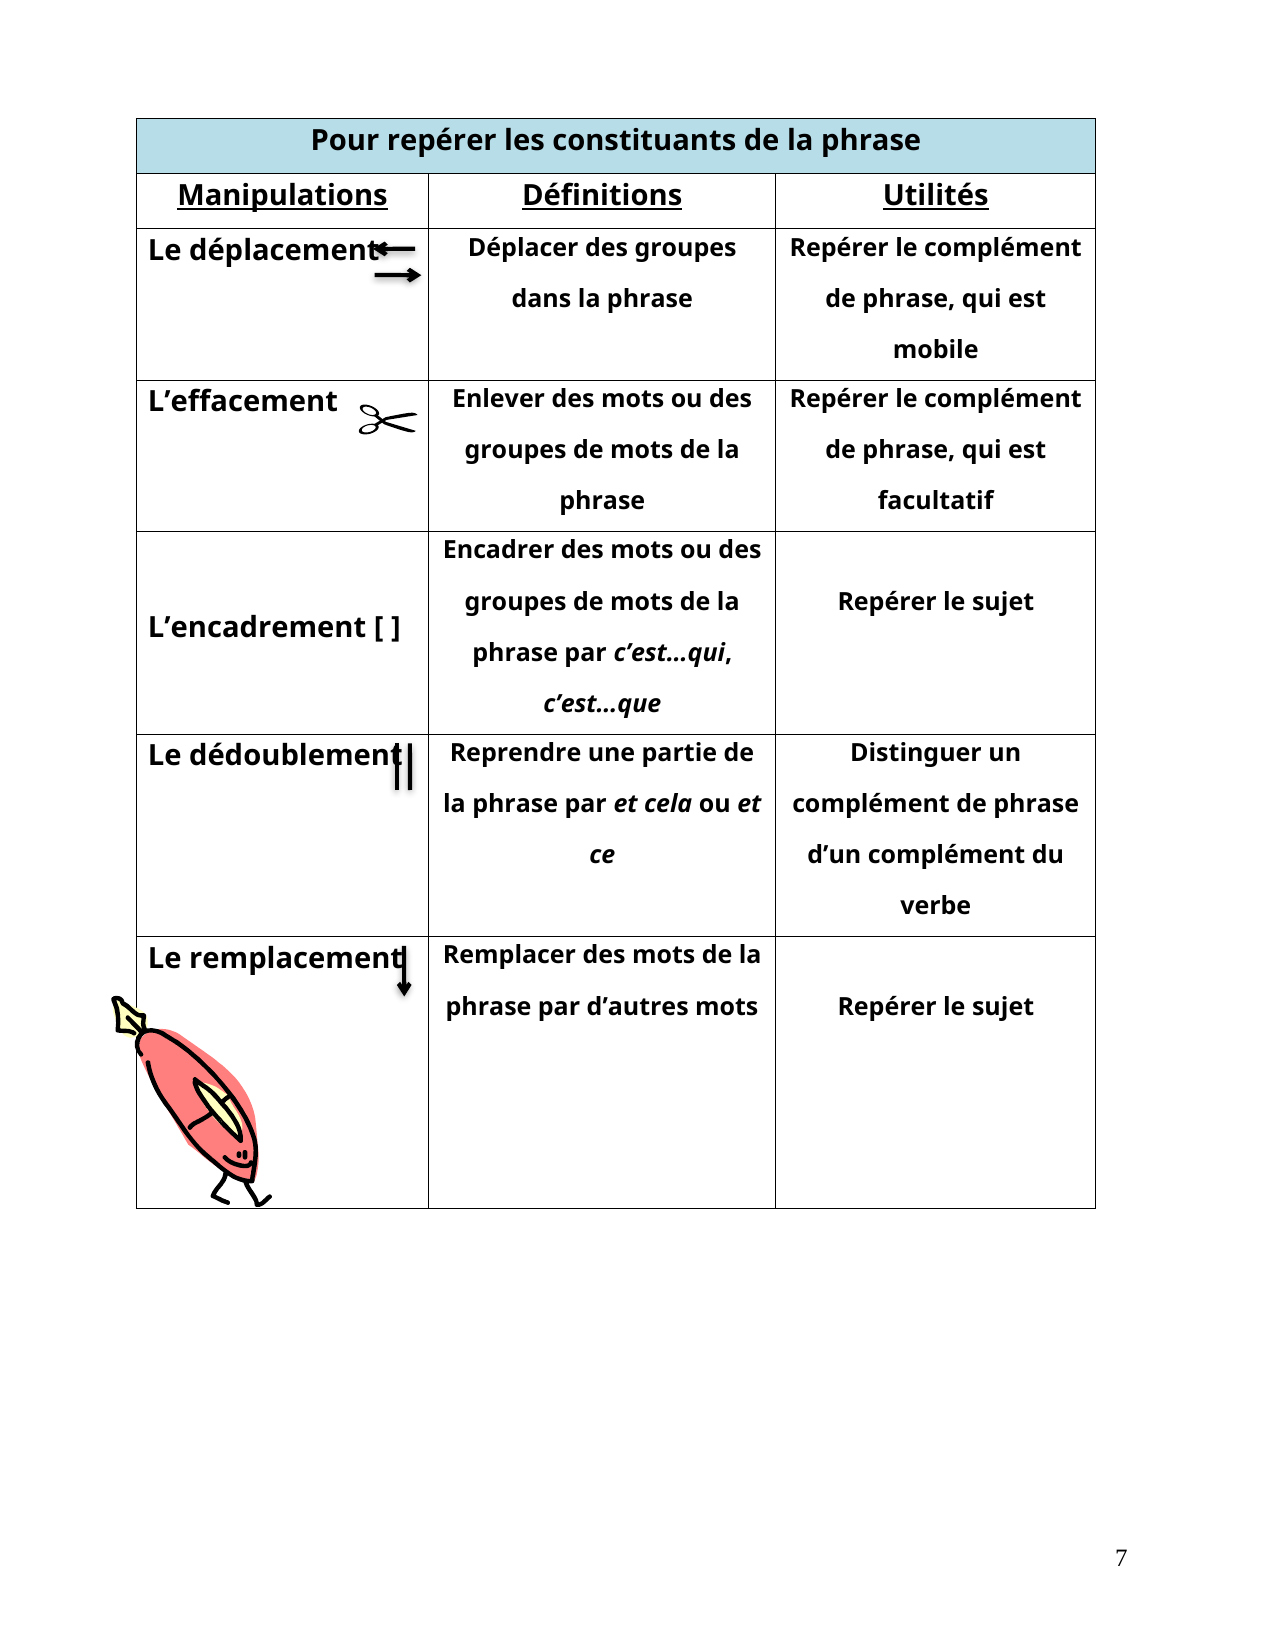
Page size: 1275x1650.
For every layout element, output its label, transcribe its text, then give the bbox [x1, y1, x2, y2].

table_cell L’encadrement [ ] [137, 532, 428, 733]
table_cell Utilités [776, 174, 1095, 228]
table_cell Remplacer des mots de la phrase par d’autres mots [429, 937, 775, 1208]
table_cell Manipulations [137, 174, 428, 228]
table_cell Encadrer des mots ou des groupes de mots de la phrase par c’est…qui, c’est…que [429, 532, 775, 733]
table_cell Distinguer un complément de phrase d’un complément du verbe [776, 735, 1095, 936]
table_cell Le remplacement [137, 937, 428, 1208]
table_cell Le dédoublement [137, 735, 428, 936]
table_cell Repérer le complément de phrase, qui est facultatif [776, 381, 1095, 531]
table_cell L’effacement [137, 381, 428, 531]
table_cell Définitions [429, 174, 775, 228]
table_cell Repérer le complément de phrase, qui est mobile [776, 229, 1095, 379]
table_cell Repérer le sujet [776, 937, 1095, 1208]
table_cell Reprendre une partie de la phrase par et cela ou et ce [429, 735, 775, 936]
table_cell Le déplacement [137, 229, 428, 379]
table_cell Déplacer des groupes dans la phrase [429, 229, 775, 379]
table_cell Enlever des mots ou des groupes de mots de la phrase [429, 381, 775, 531]
table_cell Pour repérer les constituants de la phrase [137, 119, 1095, 173]
table_cell Repérer le sujet [776, 532, 1095, 733]
